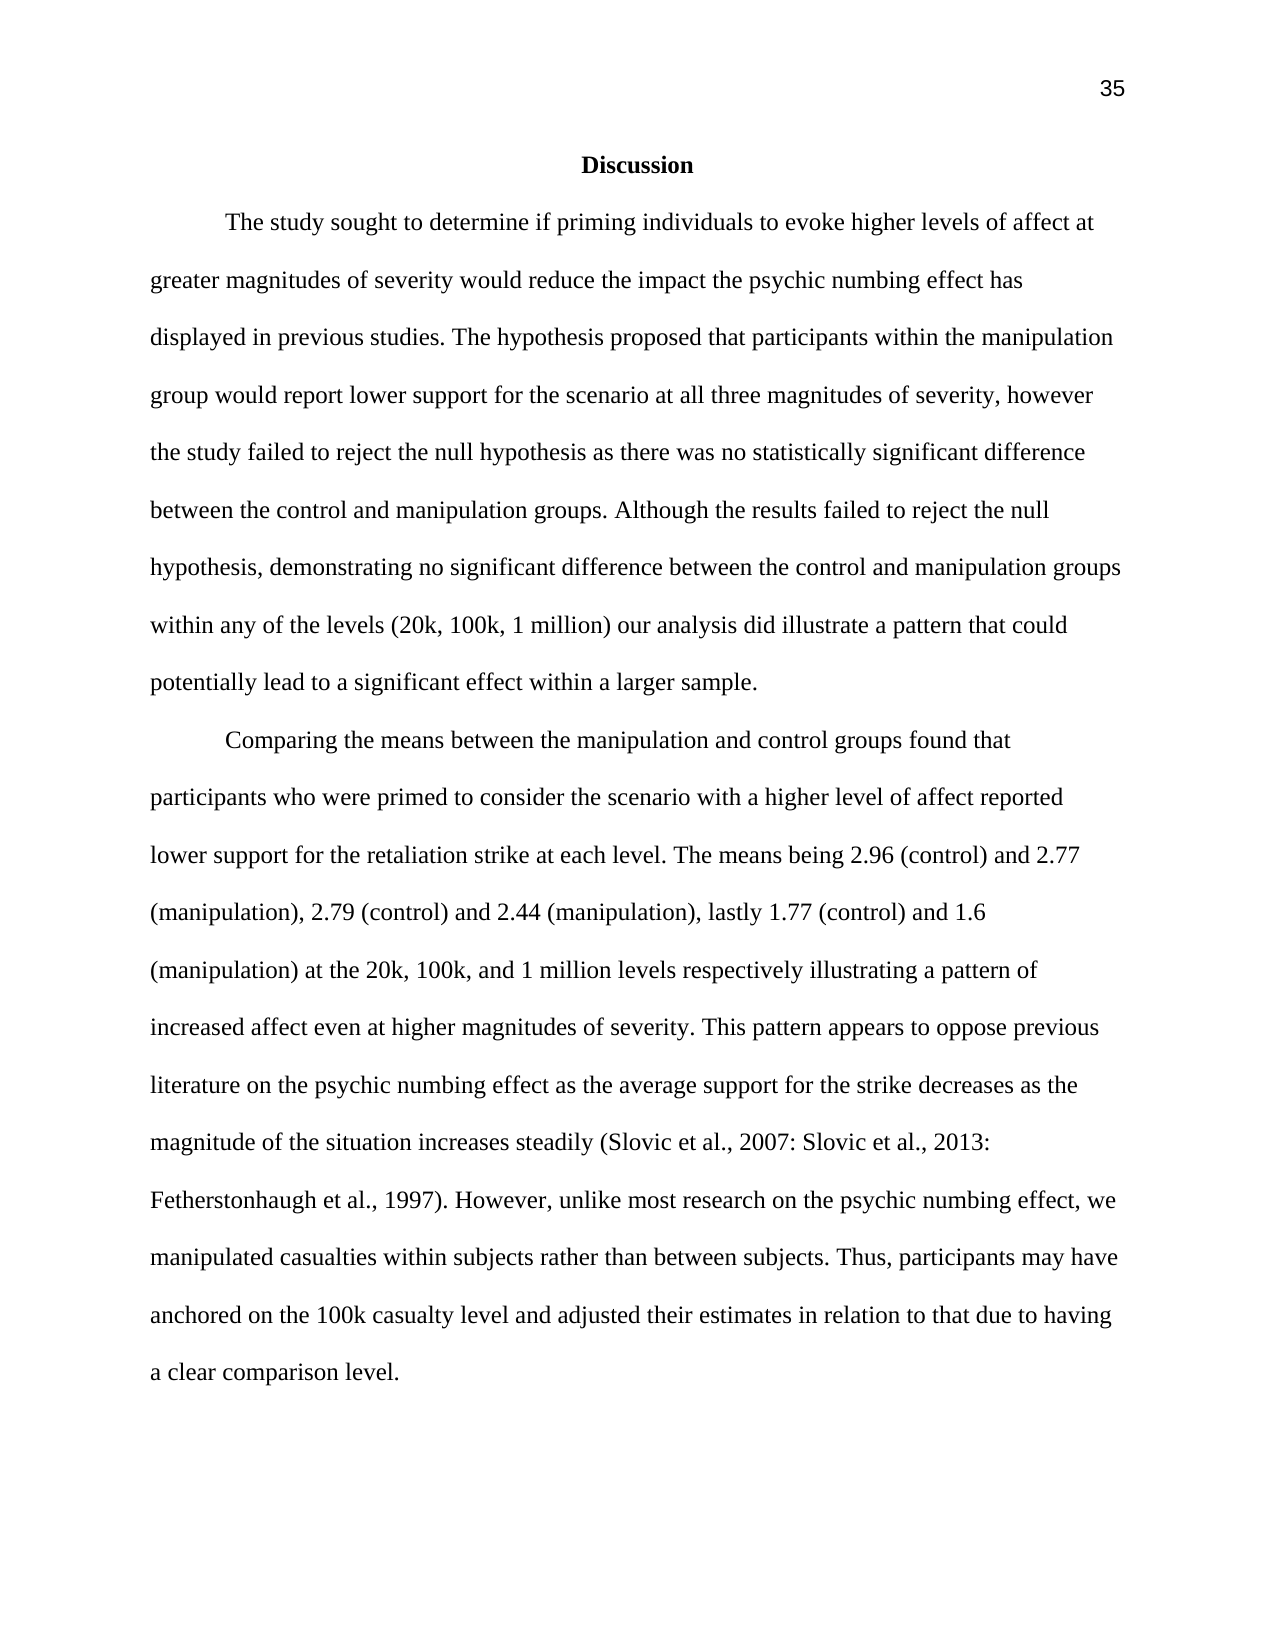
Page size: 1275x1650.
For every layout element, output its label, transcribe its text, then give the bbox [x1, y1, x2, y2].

text Discussion [150, 150, 1125, 179]
text Comparing the means between the manipulation and control groups found that participants who were primed to consider the scenario with a higher level of affect reported lower support for the retaliation strike at each level. The means being 2.96 (control) and 2.77 (manipulation), 2.79 (control) and 2.44 (manipulation), lastly 1.77 (control) and 1.6 (manipulation) at the 20k, 100k, and 1 million levels respectively illustrating a pattern of increased affect even at higher magnitudes of severity. This pattern appears to oppose previous literature on the psychic numbing effect as the average support for the strike decreases as the magnitude of the situation increases steadily (Slovic et al., 2007: Slovic et al., 2013: Fetherstonhaugh et al., 1997). However, unlike most research on the psychic numbing effect, we manipulated casualties within subjects rather than between subjects. Thus, participants may have anchored on the 100k casualty level and adjusted their estimates in relation to that due to having a clear comparison level. [150, 725, 1125, 1386]
text The study sought to determine if priming individuals to evoke higher levels of affect at greater magnitudes of severity would reduce the impact the psychic numbing effect has displayed in previous studies. The hypothesis proposed that participants within the manipulation group would report lower support for the scenario at all three magnitudes of severity, however the study failed to reject the null hypothesis as there was no statistically significant difference between the control and manipulation groups. Although the results failed to reject the null hypothesis, demonstrating no significant difference between the control and manipulation groups within any of the levels (20k, 100k, 1 million) our analysis did illustrate a pattern that could potentially lead to a significant effect within a larger sample. [150, 207, 1125, 696]
